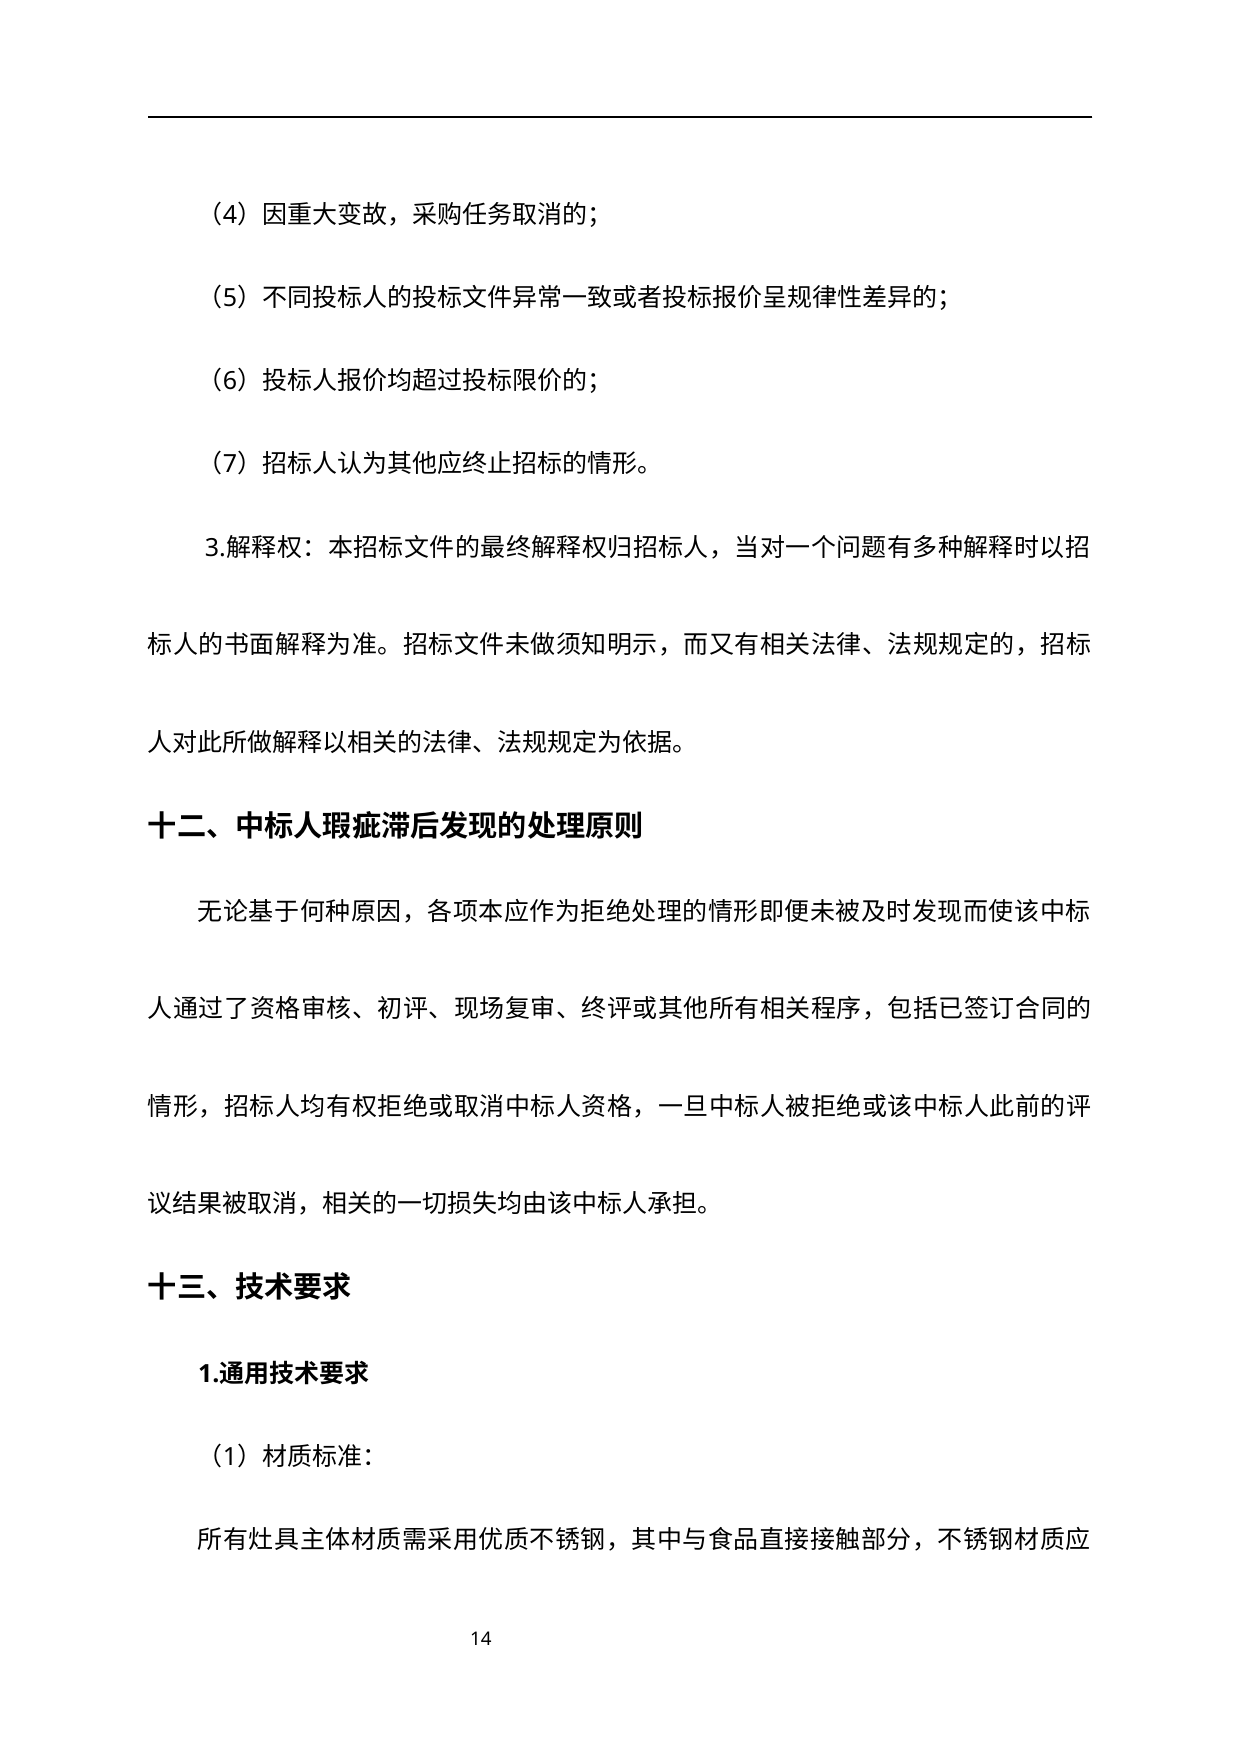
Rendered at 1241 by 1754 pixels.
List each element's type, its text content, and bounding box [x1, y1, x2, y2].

text 3.解释权：本招标文件的最终解释权归招标人，当对一个问题有多种解释时以招标人的书面解释为准。招标文件未做须知明示，而又有相关法律、法规规定的，招标人对此所做解释以相关的法律、法规规定为依据。 [148, 513, 1092, 773]
text 十二、中标人瑕疵滞后发现的处理原则 [148, 791, 1092, 856]
text （7）招标人认为其他应终止招标的情形。 [148, 429, 1092, 494]
text （4）因重大变故，采购任务取消的； [148, 180, 1092, 245]
text 无论基于何种原因，各项本应作为拒绝处理的情形即便未被及时发现而使该中标人通过了资格审核、初评、现场复审、终评或其他所有相关程序，包括已签订合同的情形，招标人均有权拒绝或取消中标人资格，一旦中标人被拒绝或该中标人此前的评议结果被取消，相关的一切损失均由该中标人承担。 [148, 877, 1092, 1234]
text （1）材质标准： [148, 1422, 1092, 1487]
text 十三、技术要求 [148, 1253, 1092, 1318]
text 1.通用技术要求 [148, 1339, 1092, 1404]
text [148, 1505, 1092, 1570]
text （5）不同投标人的投标文件异常一致或者投标报价呈规律性差异的； [148, 263, 1092, 328]
text （6）投标人报价均超过投标限价的； [148, 346, 1092, 411]
